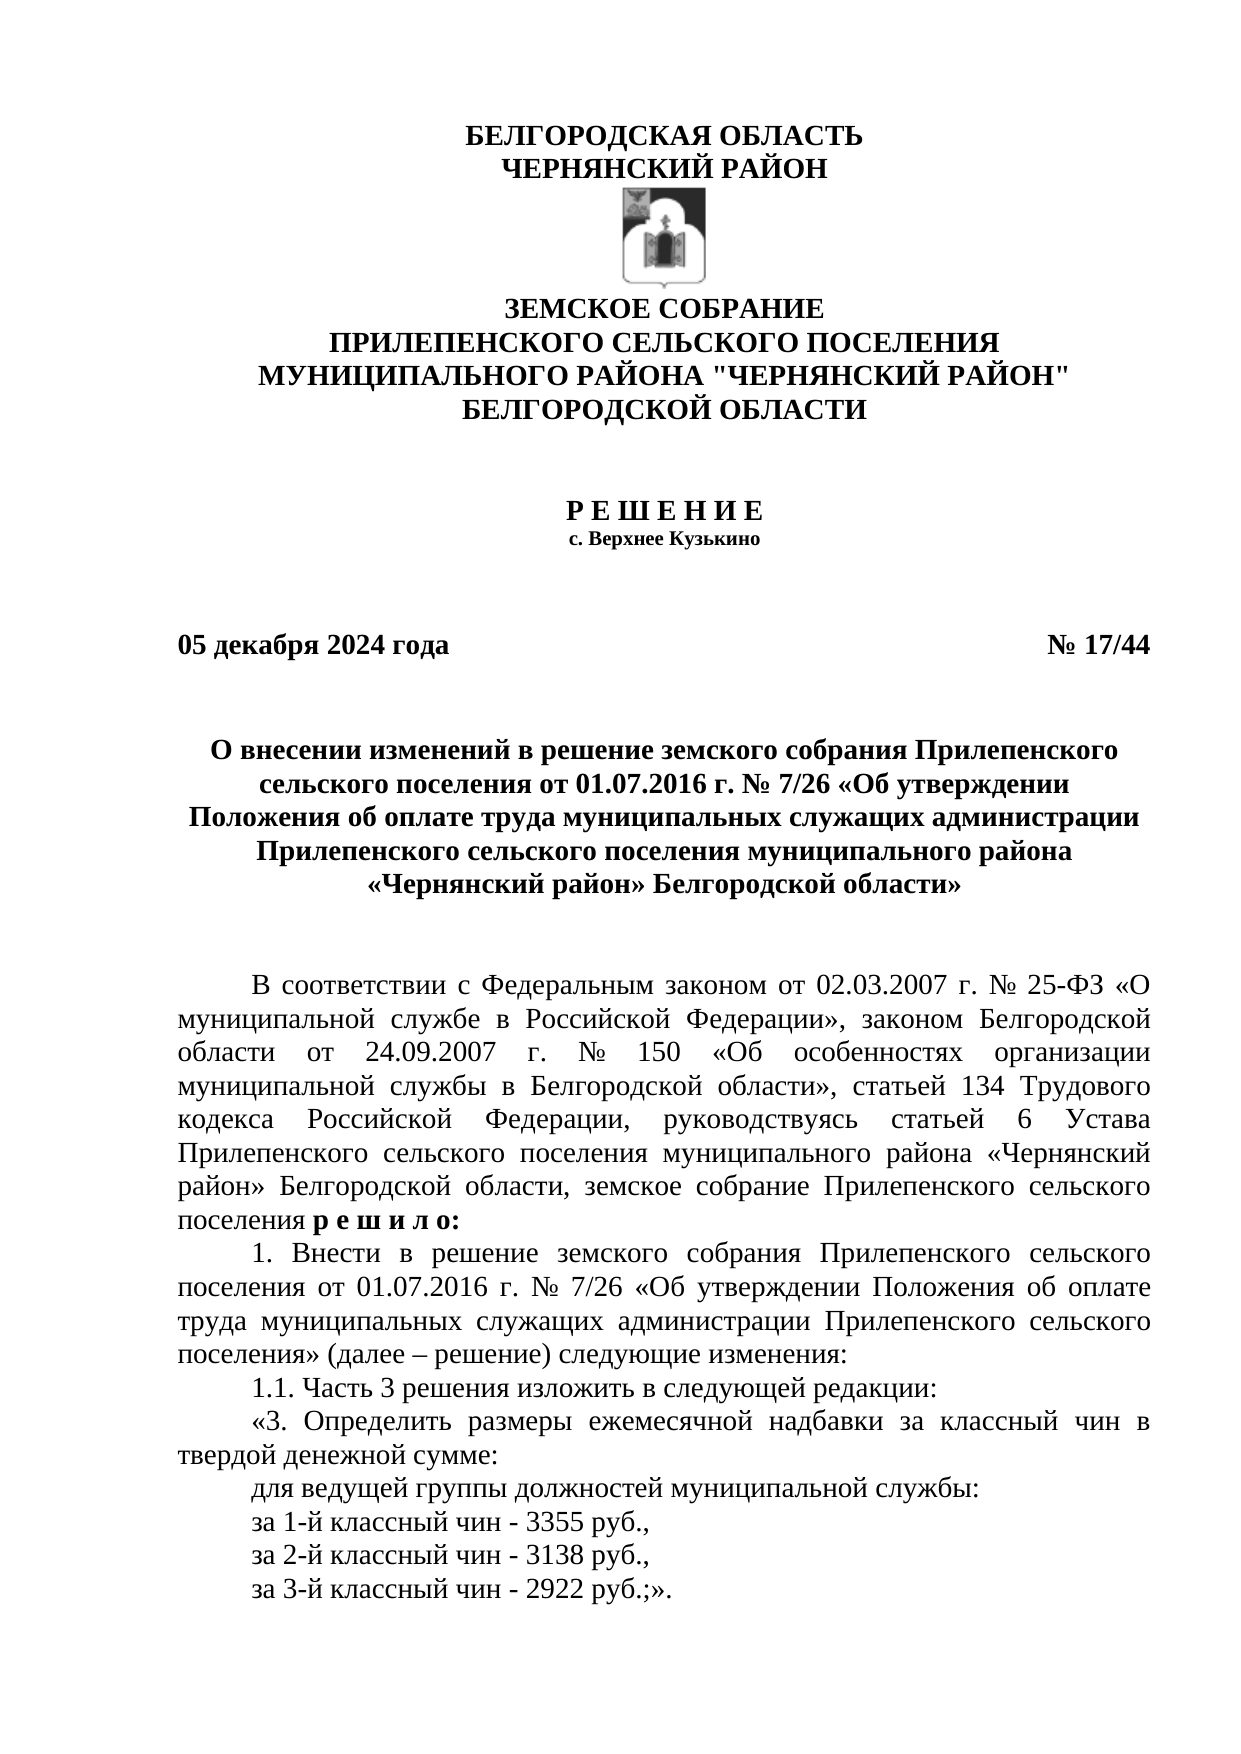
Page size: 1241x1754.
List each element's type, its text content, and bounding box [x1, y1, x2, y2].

text В соответствии с Федеральным законом от 02.03.2007 г. № 25-ФЗ «О муниципальной службе в Российской Федерации», законом Белгородской области от 24.09.2007 г. № 150 «Об особенностях организации муниципальной службы в Белгородской области», статьей 134 Трудового кодекса Российской Федерации, руководствуясь статьей 6 Устава Прилепенского сельского поселения муниципального района «Чернянский район» Белгородской области, земское собрание Прилепенского сельского поселения р е ш и л о: [177, 967, 1152, 1236]
text Р Е Ш Е Н И Е [177, 493, 1152, 526]
text МУНИЦИПАЛЬНОГО РАЙОНА "ЧЕРНЯНСКИЙ РАЙОН" [177, 358, 1152, 392]
text 05 декабря 2024 года № 17/44 [177, 627, 1152, 661]
text БЕЛГОРОДСКОЙ ОБЛАСТИ [177, 392, 1152, 426]
text за 1-й классный чин - 3355 руб., [177, 1504, 1152, 1537]
text с. Верхнее Кузькино [177, 526, 1152, 550]
text ПРИЛЕПЕНСКОГО СЕЛЬСКОГО ПОСЕЛЕНИЯ [177, 325, 1152, 358]
picture [620, 185, 709, 292]
text ЗЕМСКОЕ СОБРАНИЕ [177, 291, 1152, 325]
text 1.1. Часть 3 решения изложить в следующей редакции: [177, 1370, 1152, 1403]
text ЧЕРНЯНСКИЙ РАЙОН [177, 152, 1152, 185]
text за 2-й классный чин - 3138 руб., [177, 1537, 1152, 1571]
text 1. Внести в решение земского собрания Прилепенского сельского поселения от 01.07.2016 г. № 7/26 «Об утверждении Положения об оплате труда муниципальных служащих администрации Прилепенского сельского поселения» (далее – решение) следующие изменения: [177, 1236, 1152, 1370]
text БЕЛГОРОДСКАЯ ОБЛАСТЬ [177, 118, 1152, 152]
text «3. Определить размеры ежемесячной надбавки за классный чин в твердой денежной сумме: [177, 1403, 1152, 1470]
text за 3-й классный чин - 2922 руб.;». [177, 1571, 1152, 1604]
text для ведущей группы должностей муниципальной службы: [177, 1470, 1152, 1504]
text Положения об оплате труда муниципальных служащих администрации Прилепенского сельского поселения муниципального района «Чернянский район» Белгородской области» [177, 799, 1152, 900]
text О внесении изменений в решение земского собрания Прилепенского сельского поселения от 01.07.2016 г. № 7/26 «Об утверждении [177, 732, 1152, 799]
